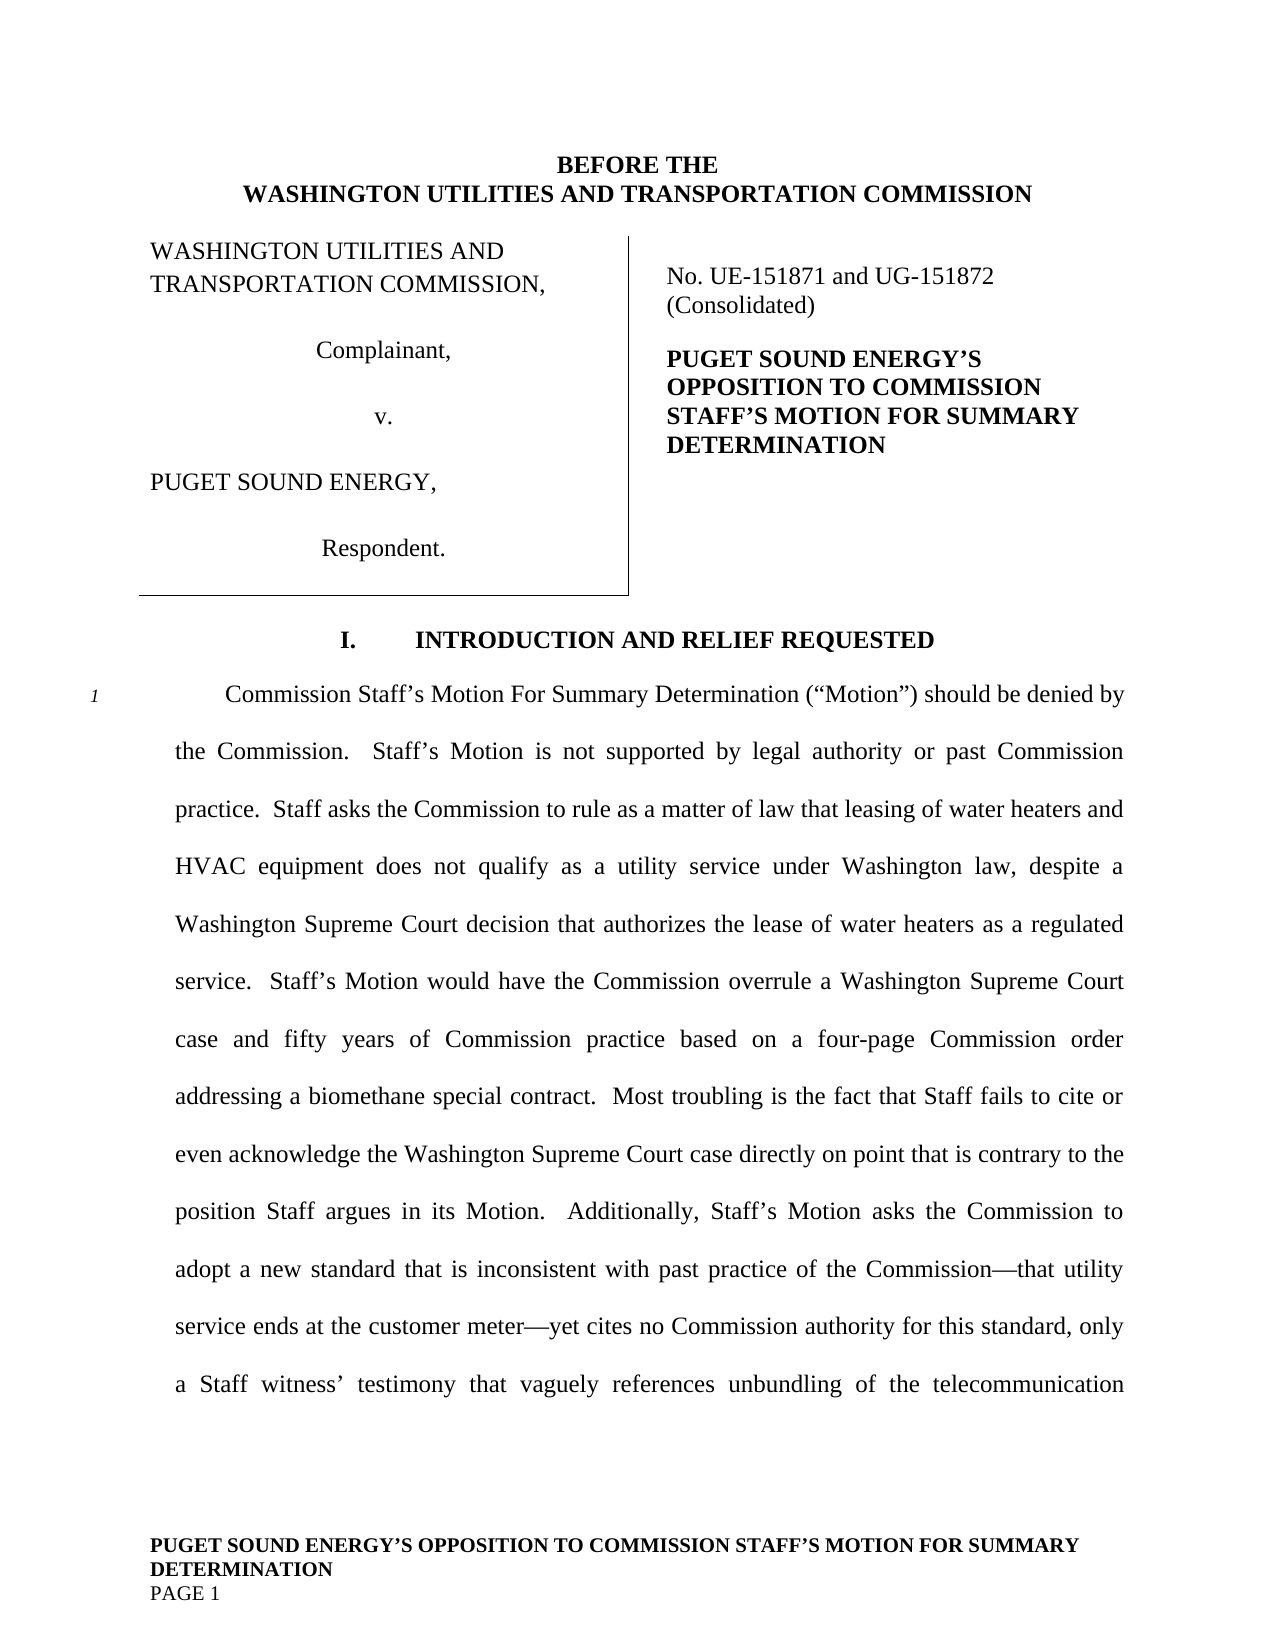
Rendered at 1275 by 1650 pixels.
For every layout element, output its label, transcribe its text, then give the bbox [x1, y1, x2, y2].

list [90, 679, 1125, 1455]
text WASHINGTON UTILITIES AND TRANSPORTATION COMMISSION [150, 179, 1125, 207]
text INTRODUCTION AND RELIEF REQUESTED [150, 625, 1125, 654]
text BEFORE THE [150, 150, 1125, 179]
table_header WASHINGTON UTILITIES AND TRANSPORTATION COMMISSION, Complainant, v. Puget Sound EnergyPUGET SOUND ENERGY, PSE Respondent. [139, 236, 628, 595]
table_header No. UE-151871 and UG-151872 (Consolidated) PUGET SOUND ENERGY’S OPPOSITION TO COMMISSION STAFF’S MOTION FOR SUMMARY DETERMINATION [629, 236, 1125, 595]
